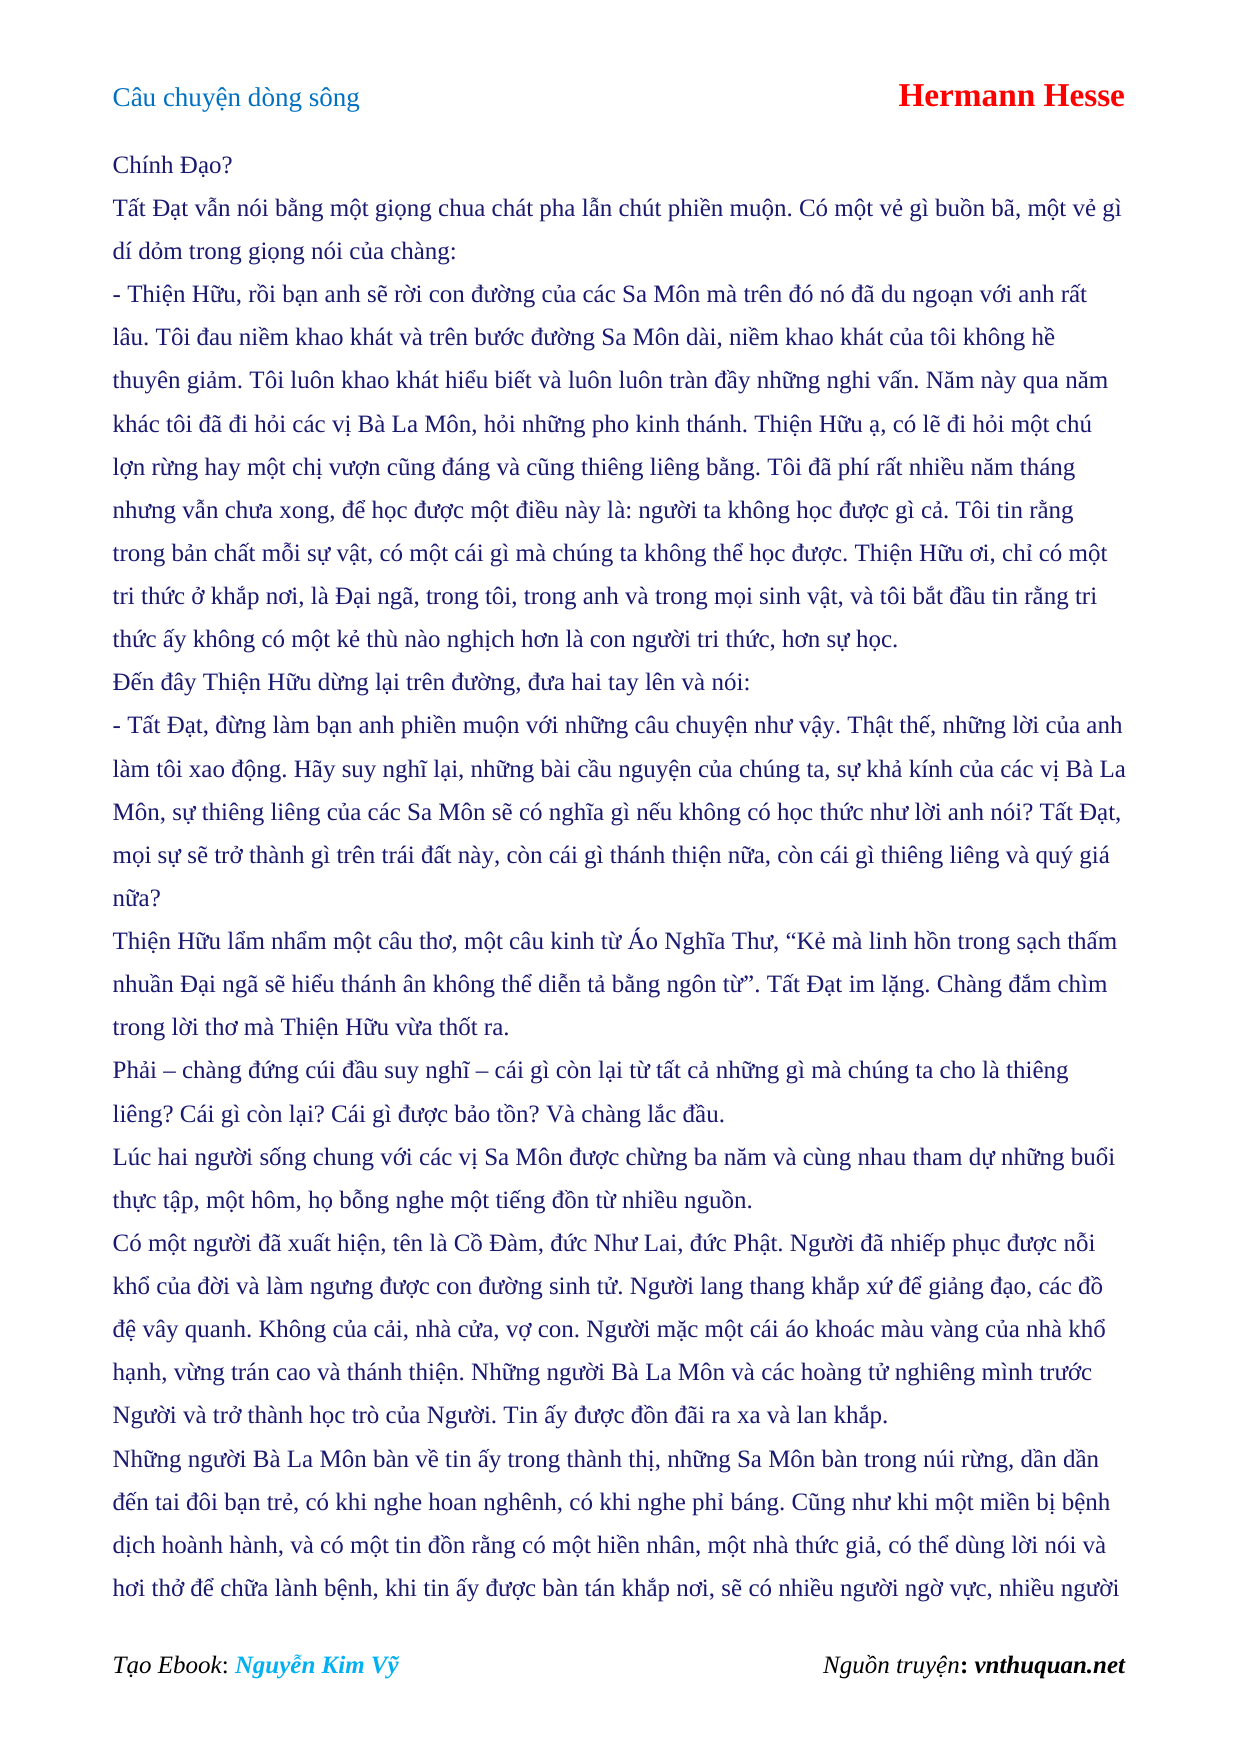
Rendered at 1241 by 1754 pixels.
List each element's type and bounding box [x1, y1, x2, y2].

text [112, 150, 1128, 1602]
